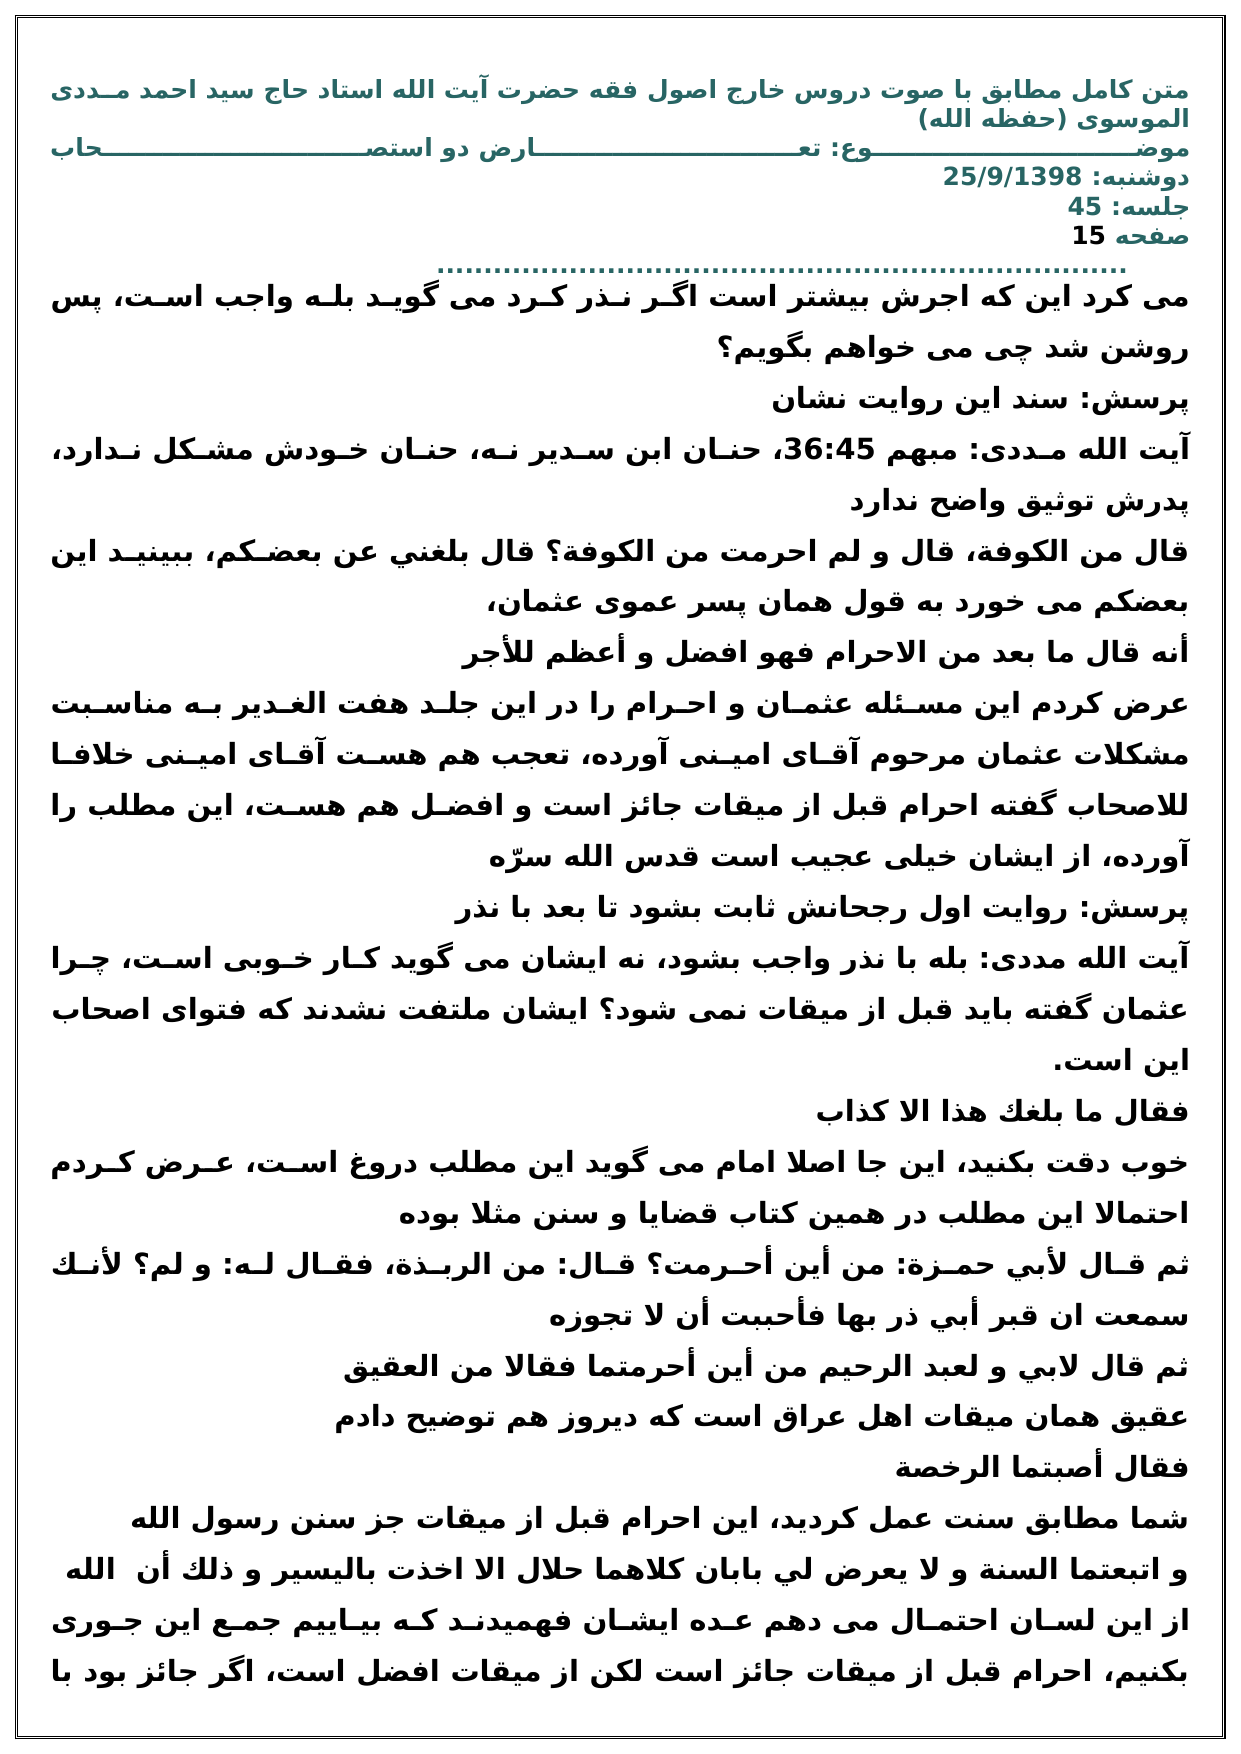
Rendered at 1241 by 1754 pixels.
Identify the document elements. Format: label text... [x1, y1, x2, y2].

text قال من الکوفة، قال و لم احرمت من الکوفة؟ قال بلغني عن بعضكم، ببینید این بعضکم می خورد به قول همان پسر عموی عثمان، [50, 534, 1190, 619]
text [50, 279, 1190, 364]
text أنه قال ما بعد من الاحرام فهو افضل و أعظم للأجر [50, 636, 1190, 670]
text خوب دقت بکنید، این جا اصلا امام می گوید این مطلب دروغ است، عرض کردم احتمالا این مطلب در همین کتاب قضایا و سنن مثلا بوده [50, 1145, 1190, 1230]
text آیت الله مددی: بله با نذر واجب بشود، نه ایشان می گوید کار خوبی است، چرا عثمان گفته باید قبل از میقات نمی شود؟ ایشان ملتفت نشدند که فتوای اصحاب این است. [50, 941, 1190, 1077]
text شما مطابق سنت عمل کردید، این احرام قبل از میقات جز سنن رسول الله [50, 1502, 1190, 1536]
text و اتبعتما السنة و لا يعرض لي بابان كلاهما حلال الا اخذت باليسير و ذلك أن الله [50, 1553, 1190, 1587]
text آیت الله مددی: مبهم 36:45، حنان ابن سدیر نه، حنان خودش مشکل ندارد، پدرش توثیق واضح ندارد [50, 432, 1190, 517]
text فقال ما بلغك هذا الا كذاب [50, 1094, 1190, 1128]
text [50, 1603, 1190, 1688]
text عرض کردم این مسئله عثمان و احرام را در این جلد هفت الغدیر به مناسبت مشکلات عثمان مرحوم آقای امینی آورده، تعجب هم هست آقای امینی خلافا للاصحاب گفته احرام قبل از میقات جائز است و افضل هم هست، این مطلب را آورده، از ایشان خیلی عجیب است قدس الله سرّه [50, 687, 1190, 873]
text ثم قال لأبي حمزة: من أين أحرمت؟ قال: من الربذة، فقال له: و لم؟ لأنك سمعت ان قبر أبي ذر بها فأحببت أن لا تجوزه [50, 1247, 1190, 1332]
text ثم قال لابي و لعبد الرحيم من أين أحرمتما فقالا من العقيق [50, 1349, 1190, 1383]
text پرسش: روایت اول رجحانش ثابت بشود تا بعد با نذر [50, 890, 1190, 924]
text عقیق همان میقات اهل عراق است که دیروز هم توضیح دادم [50, 1400, 1190, 1434]
text پرسش: سند این روایت نشان [50, 381, 1190, 415]
text فقال أصبتما الرخصة [50, 1451, 1190, 1485]
